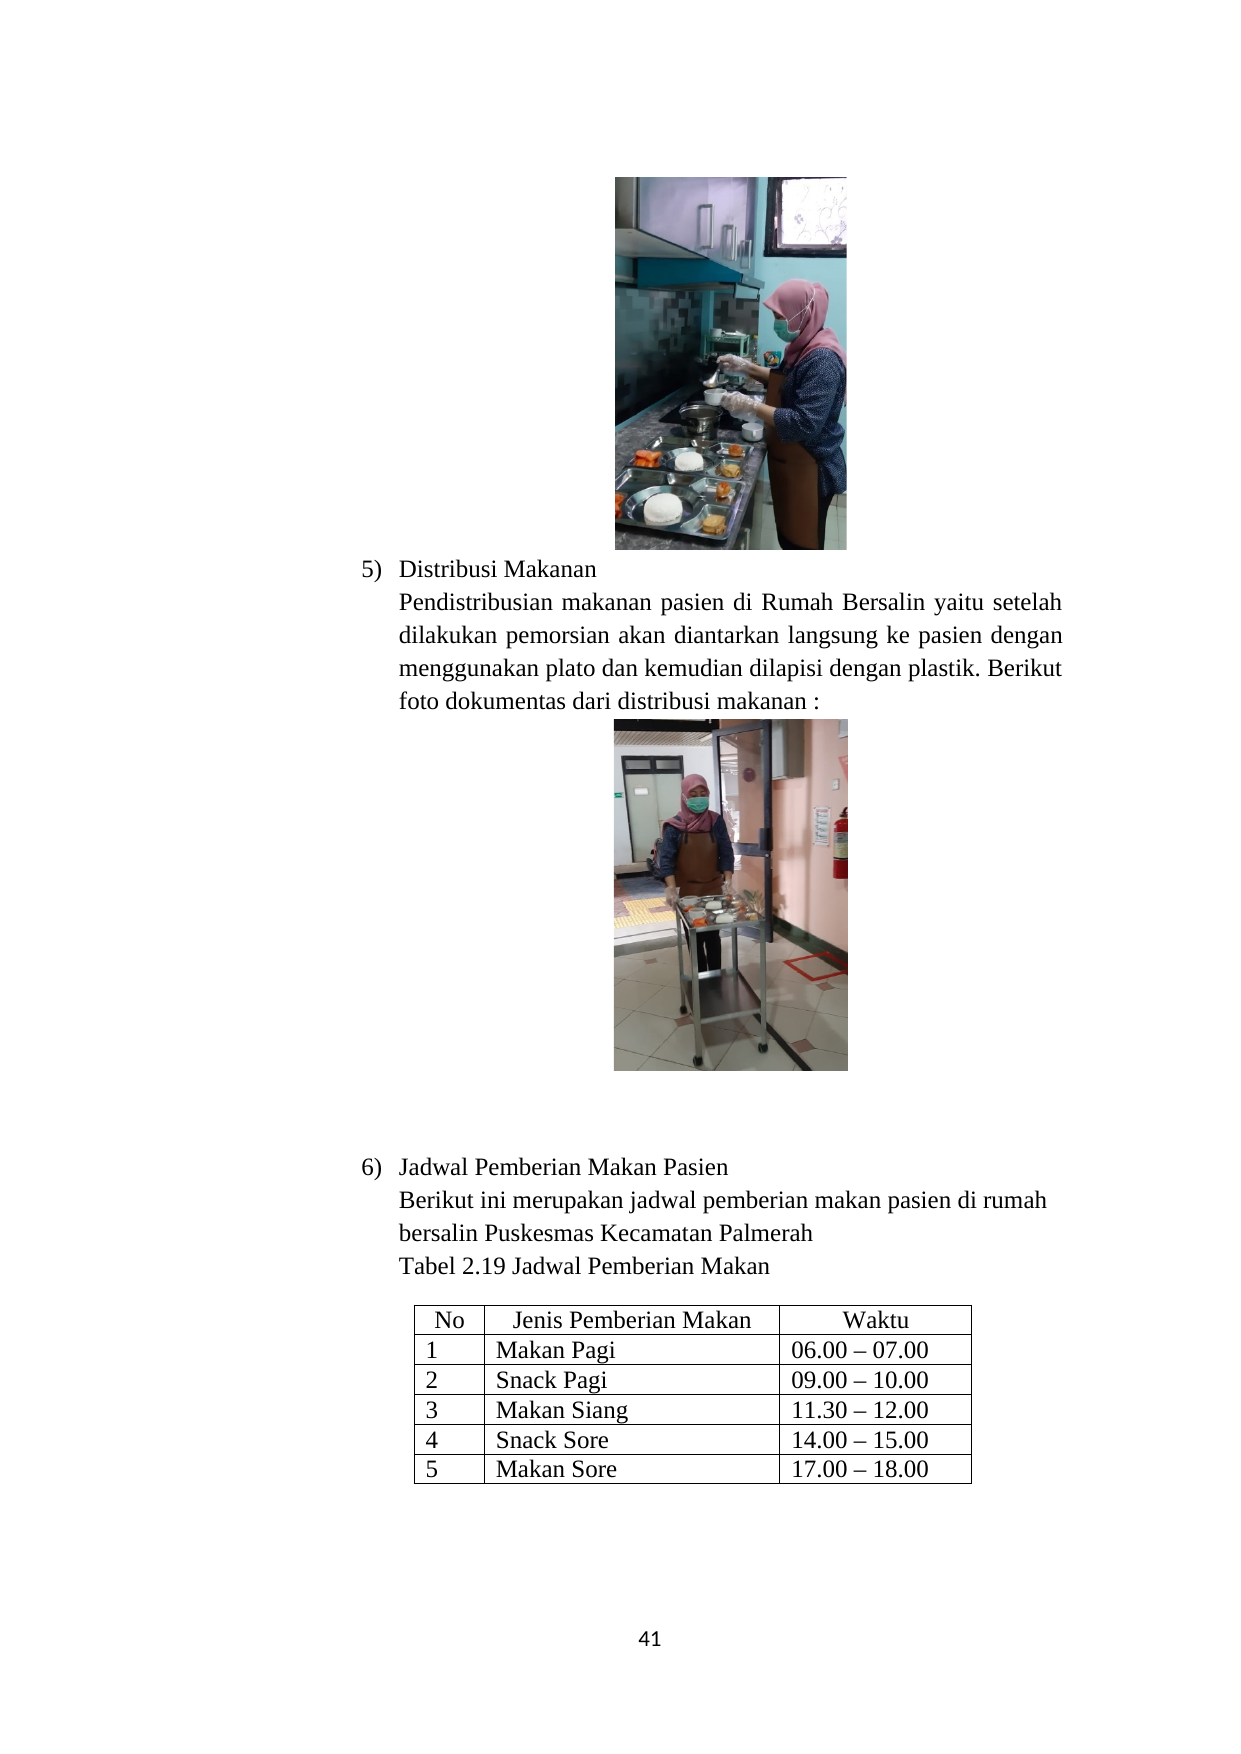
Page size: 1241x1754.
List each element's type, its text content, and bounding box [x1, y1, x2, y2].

table_cell 3 [415, 1395, 484, 1424]
table_cell Makan Pagi [485, 1335, 779, 1364]
table_header No [415, 1306, 484, 1334]
table_cell 2 [415, 1365, 484, 1394]
table_cell Snack Sore [485, 1425, 779, 1453]
table_cell Makan Siang [485, 1395, 779, 1424]
table_header Waktu [780, 1306, 971, 1334]
table_cell 5 [415, 1455, 484, 1483]
list Distribusi Makanan [361, 554, 1063, 583]
list Jadwal Pemberian Makan Pasien [361, 1152, 1063, 1180]
table_cell Snack Pagi [485, 1365, 779, 1394]
table_header Jenis Pemberian Makan [485, 1306, 779, 1334]
table_cell 09.00 – 10.00 [780, 1365, 971, 1394]
table_cell 17.00 – 18.00 [780, 1455, 971, 1483]
table_cell Makan Sore [485, 1455, 779, 1483]
table_cell 1 [415, 1335, 484, 1364]
list Berikut ini merupakan jadwal pemberian makan pasien di rumah bersalin Puskesmas Kecamatan Palmerah [399, 1185, 1063, 1246]
table_cell 14.00 – 15.00 [780, 1425, 971, 1453]
table_cell 4 [415, 1425, 484, 1453]
list Pendistribusian makanan pasien di Rumah Bersalin yaitu setelah dilakukan pemorsian akan diantarkan langsung ke pasien dengan menggunakan plato dan kemudian dilapisi dengan plastik. Berikut foto dokumentas dari distribusi makanan : [399, 587, 1063, 715]
table_cell 06.00 – 07.00 [780, 1335, 971, 1364]
table_cell 11.30 – 12.00 [780, 1395, 971, 1424]
list Tabel 2.19 Jadwal Pemberian Makan [399, 1251, 1063, 1279]
picture [615, 177, 847, 550]
picture [613, 719, 848, 1071]
